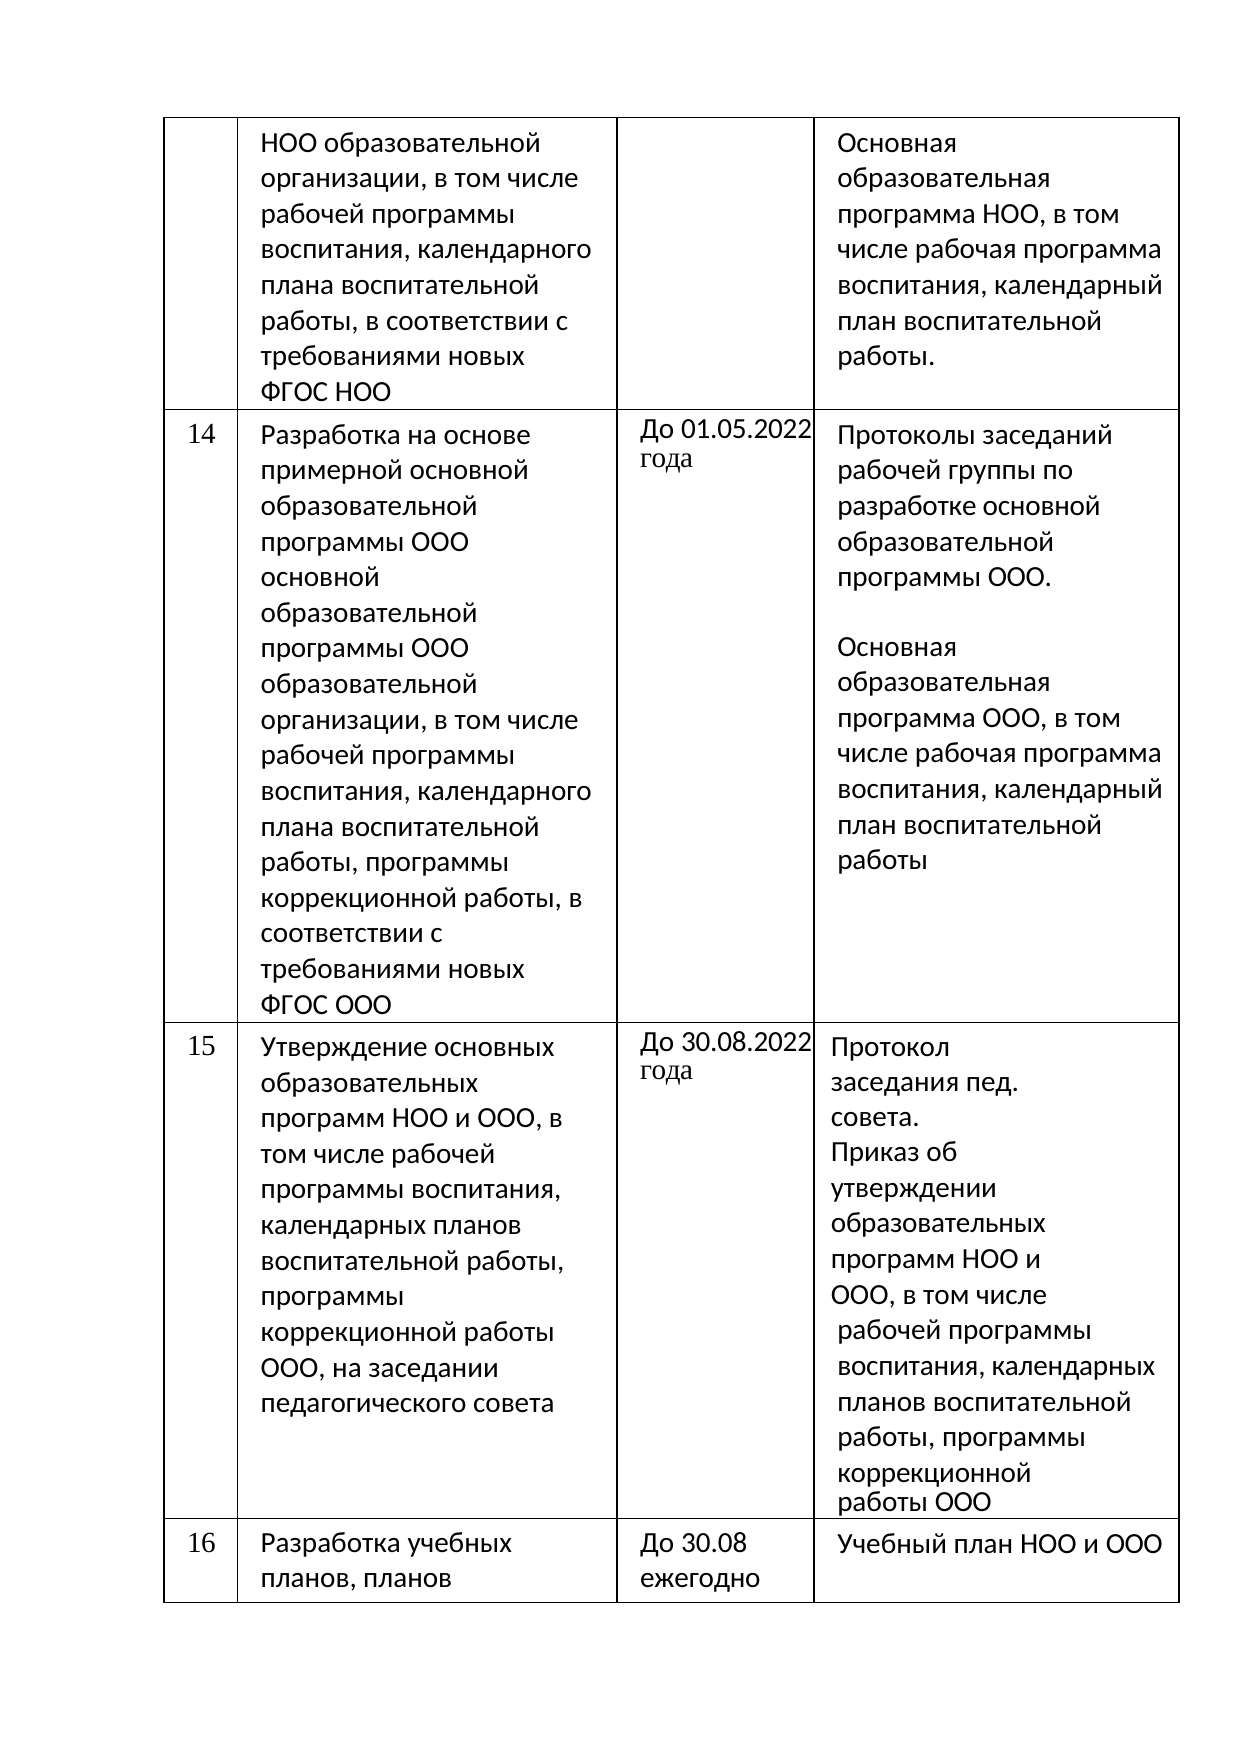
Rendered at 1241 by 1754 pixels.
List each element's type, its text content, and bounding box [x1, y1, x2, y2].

table_header [618, 118, 813, 409]
table_cell 15 [165, 1023, 237, 1517]
table_header [165, 118, 237, 409]
table_cell Разработка на основе примерной основной образовательной программы ООО основной образовательной программы ООО образовательной организации, в том числе рабочей программы воспитания, календарного плана воспитательной работы, программы коррекционной работы, в соответствии с требованиями новых ФГОС ООО [238, 410, 616, 1021]
table_cell Протокол заседания пед. совета. Приказ об утверждении образовательных программ НОО и ООО, в том числе рабочей программы воспитания, календарных планов воспитательной работы, программы коррекционной работы ООО [815, 1023, 1178, 1517]
table_cell 14 [165, 410, 237, 1021]
table_cell Утверждение основных образовательных программ НОО и ООО, в том числе рабочей программы воспитания, календарных планов воспитательной работы, программы коррекционной работы ООО, на заседании педагогического совета [238, 1023, 616, 1517]
table_cell До 01.05.2022 года [618, 410, 813, 1021]
table_cell 16 [165, 1519, 237, 1602]
table_header Основная образовательная программа НОО, в том числе рабочая программа воспитания, календарный план воспитательной работы. [815, 118, 1178, 409]
table_cell До 30.08.2022 года [618, 1023, 813, 1517]
table_cell До 30.08 ежегодно [618, 1519, 813, 1602]
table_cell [815, 1519, 1178, 1602]
table_header НОО образовательной организации, в том числе рабочей программы воспитания, календарного плана воспитательной работы, в соответствии с требованиями новых ФГОС НОО [238, 118, 616, 409]
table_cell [238, 1519, 616, 1602]
table_cell Протоколы заседаний рабочей группы по разработке основной образовательной программы ООО. Основная образовательная программа ООО, в том числе рабочая программа воспитания, календарный план воспитательной работы [815, 410, 1178, 1021]
